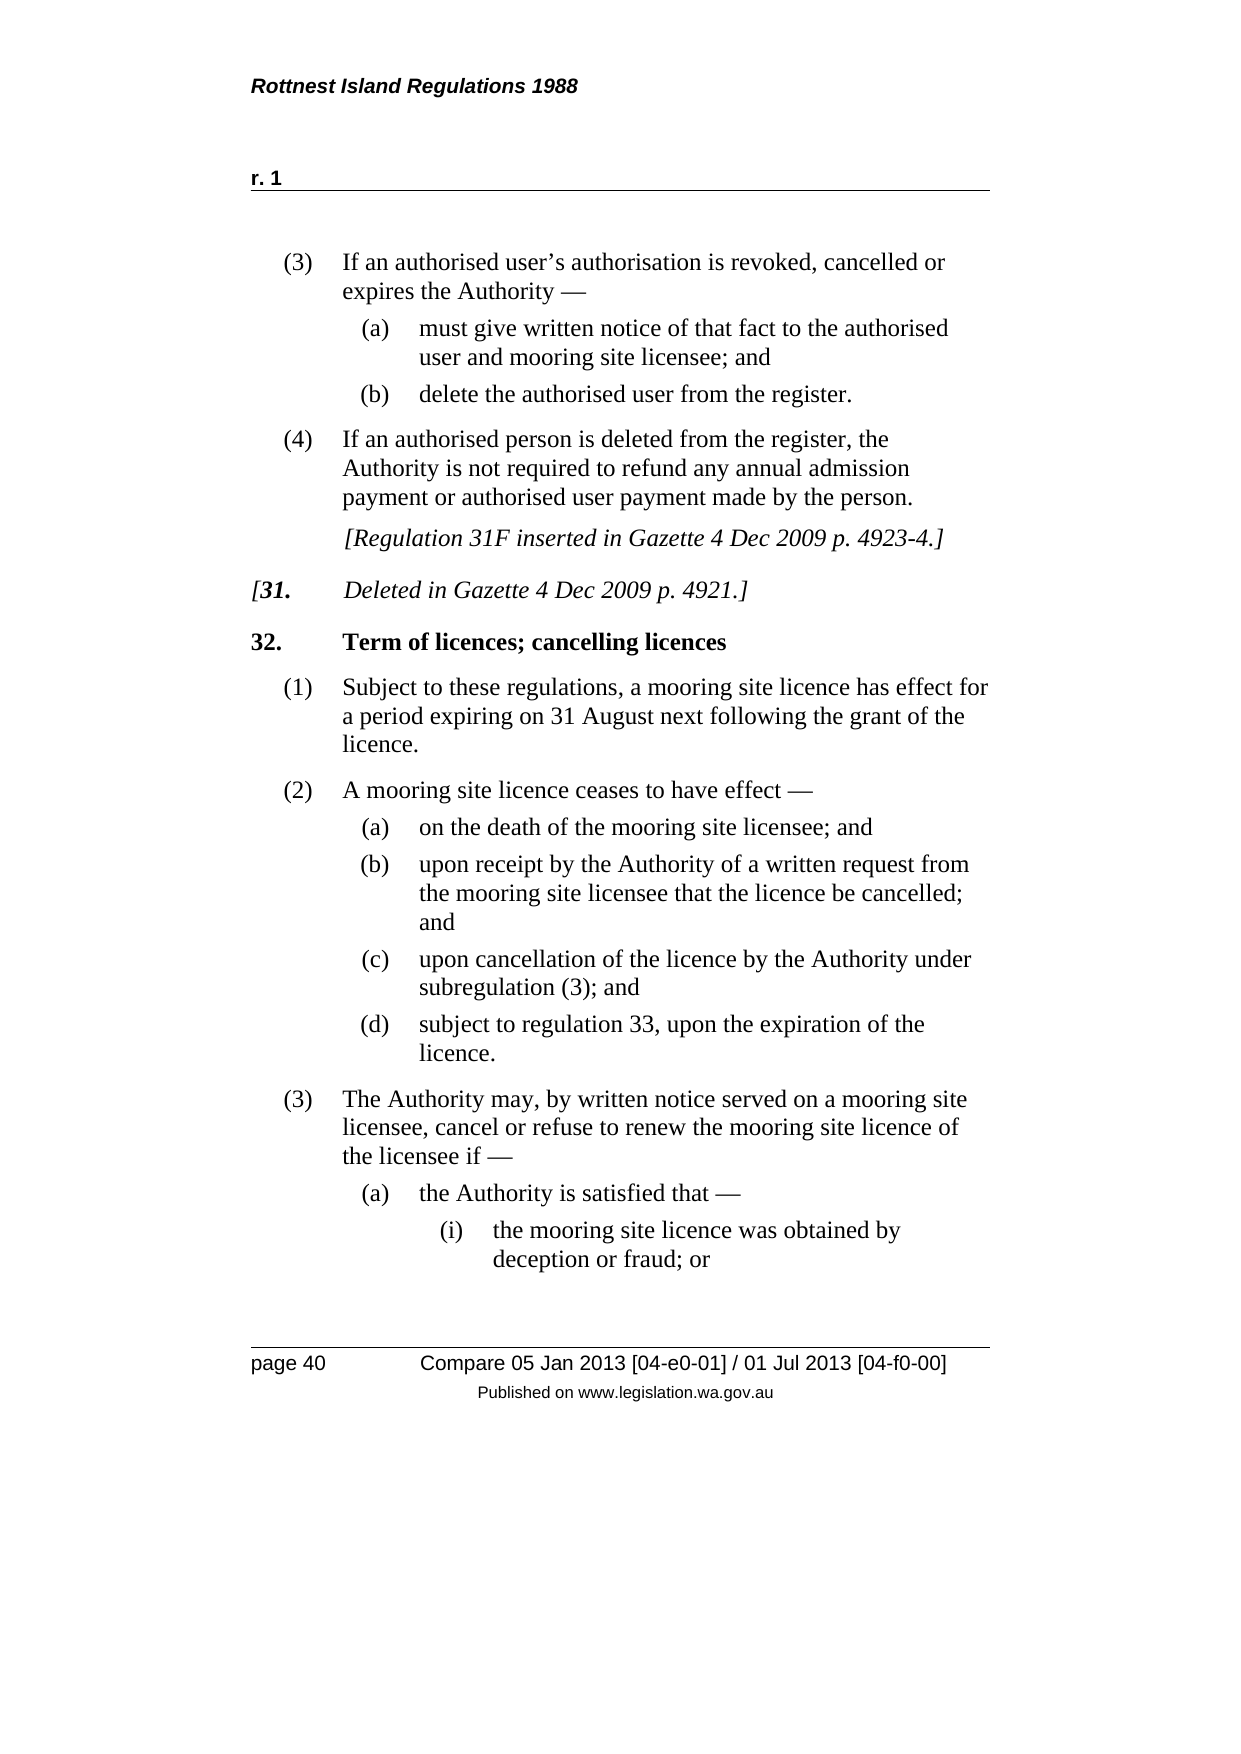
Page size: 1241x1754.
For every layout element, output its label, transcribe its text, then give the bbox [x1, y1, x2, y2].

text (a) on the death of the mooring site licensee; and [251, 812, 990, 841]
text (b) upon receipt by the Authority of a written request from the mooring site licensee that the licence be cancelled; and [251, 849, 990, 935]
text (c) upon cancellation of the licence by the Authority under subregulation (3); and [251, 944, 990, 1001]
text [Regulation 31F inserted in Gazette 4 Dec 2009 p. 4923-4.] [251, 523, 990, 552]
text (1) Subject to these regulations, a mooring site licence has effect for a period expiring on 31 August next following the grant of the licence. [251, 672, 990, 758]
text (3) If an authorised user’s authorisation is revoked, cancelled or expires the Authority — [251, 247, 990, 305]
text (b) delete the authorised user from the register. [251, 379, 990, 408]
text [31. Deleted in Gazette 4 Dec 2009 p. 4921.] [251, 575, 990, 604]
subtitle 32. Term of licences; cancelling licences [251, 627, 990, 655]
text (2) A mooring site licence ceases to have effect — [251, 775, 990, 804]
text (i) the mooring site licence was obtained by deception or fraud; or [251, 1215, 990, 1273]
text (d) subject to regulation 33, upon the expiration of the licence. [251, 1009, 990, 1067]
text (4) If an authorised person is deleted from the register, the Authority is not required to refund any annual admission payment or authorised user payment made by the person. [251, 424, 990, 511]
text (3) The Authority may, by written notice served on a mooring site licensee, cancel or refuse to renew the mooring site licence of the licensee if — [251, 1084, 990, 1170]
text (a) the Authority is satisfied that — [251, 1178, 990, 1207]
text (a) must give written notice of that fact to the authorised user and mooring site licensee; and [251, 313, 990, 371]
